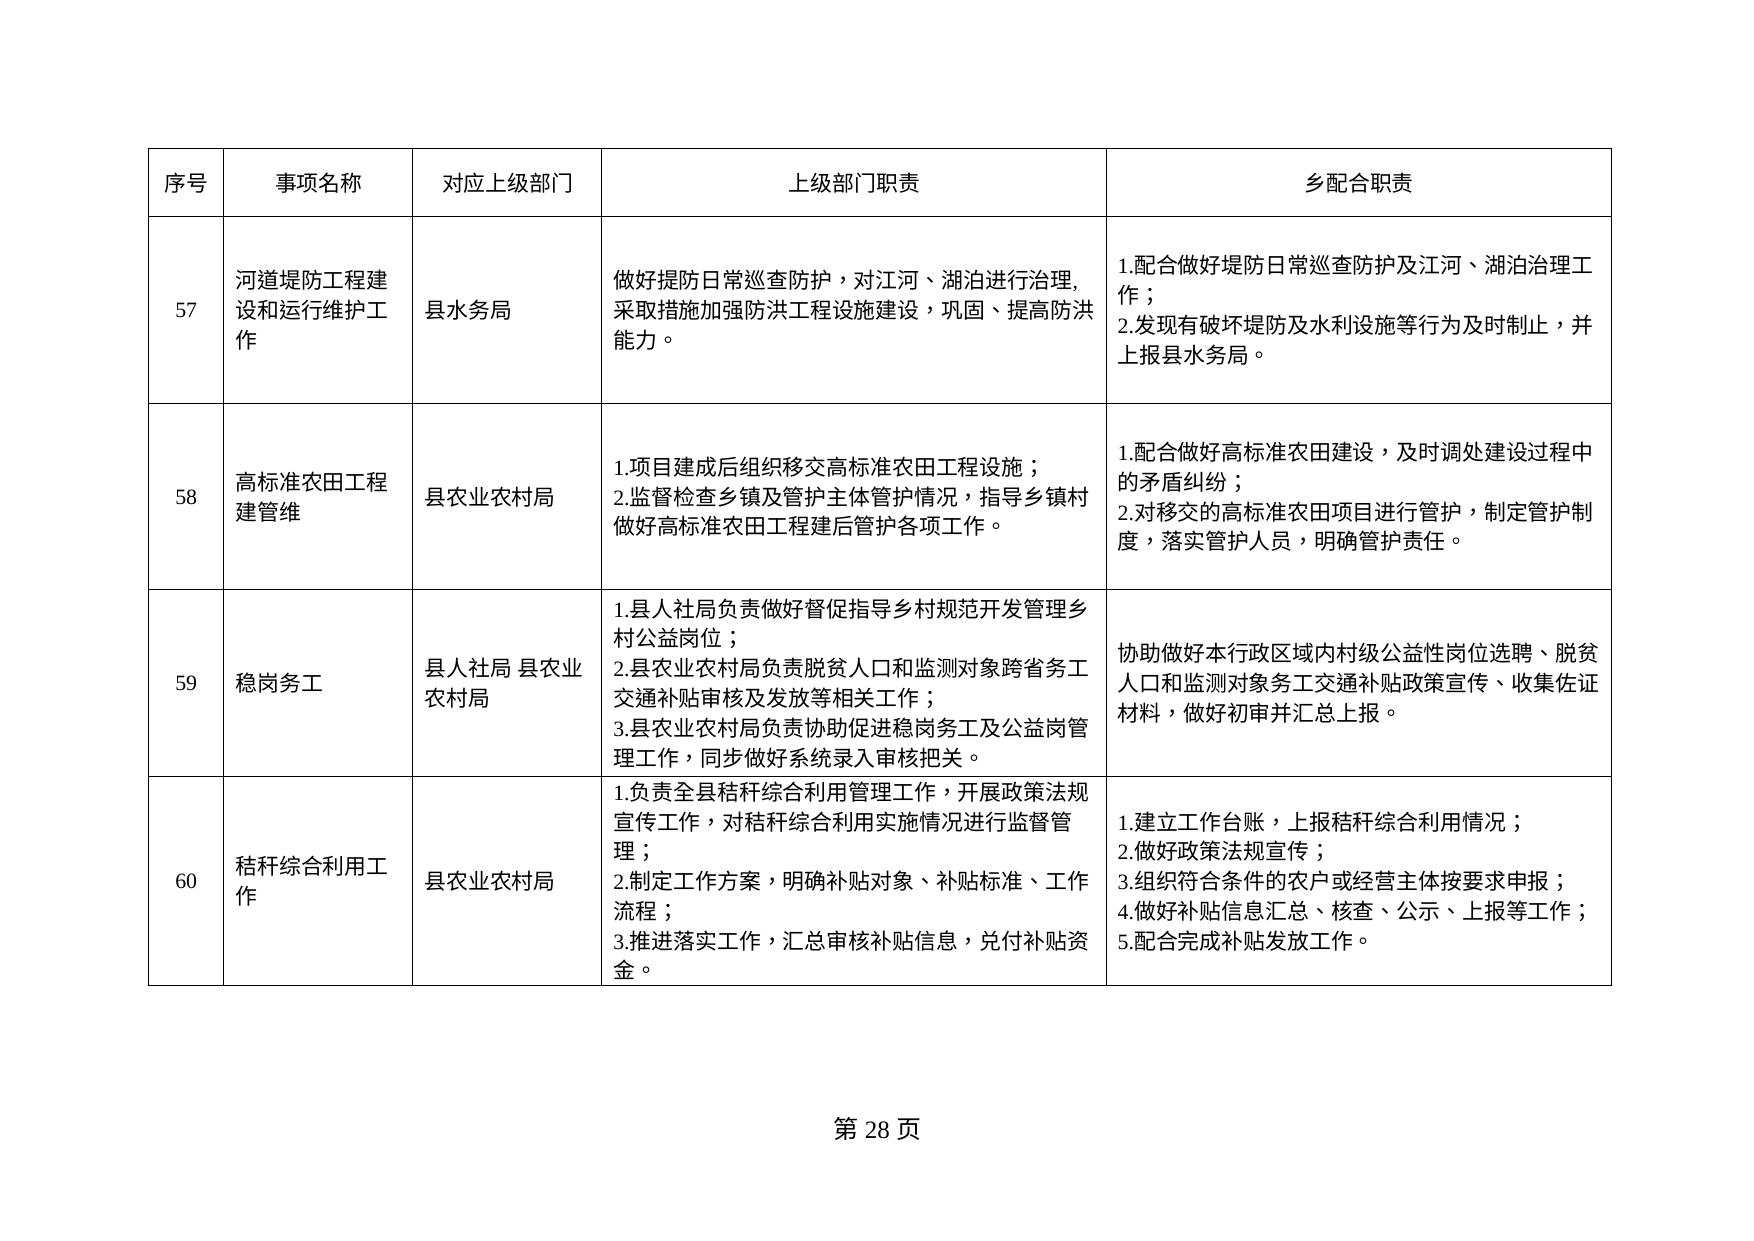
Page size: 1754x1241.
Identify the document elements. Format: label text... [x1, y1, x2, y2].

table_cell 稳岗务工 [224, 590, 412, 776]
table_cell 1.项目建成后组织移交高标准农田工程设施； 2.监督检查乡镇及管护主体管护情况，指导乡镇村做好高标准农田工程建后管护各项工作。 [602, 404, 1106, 589]
table_header 事项名称 [224, 149, 412, 216]
table_cell 1.建立工作台账，上报秸秆综合利用情况； 2.做好政策法规宣传； 3.组织符合条件的农户或经营主体按要求申报； 4.做好补贴信息汇总、核查、公示、上报等工作； 5.配合完成补贴发放工作。 [1107, 777, 1611, 985]
table_cell 协助做好本行政区域内村级公益性岗位选聘、脱贫人口和监测对象务工交通补贴政策宣传、收集佐证材料，做好初审并汇总上报。 [1107, 590, 1611, 776]
table_cell 57 [149, 217, 223, 403]
table_cell 1.县人社局负责做好督促指导乡村规范开发管理乡村公益岗位； 2.县农业农村局负责脱贫人口和监测对象跨省务工交通补贴审核及发放等相关工作； 3.县农业农村局负责协助促进稳岗务工及公益岗管理工作，同步做好系统录入审核把关。 [602, 590, 1106, 776]
table_cell 县农业农村局 [413, 777, 601, 985]
table_cell 1.配合做好高标准农田建设，及时调处建设过程中的矛盾纠纷； 2.对移交的高标准农田项目进行管护，制定管护制度，落实管护人员，明确管护责任。 [1107, 404, 1611, 589]
table_cell 1.配合做好堤防日常巡查防护及江河、湖泊治理工作； 2.发现有破坏堤防及水利设施等行为及时制止，并上报县水务局。 [1107, 217, 1611, 403]
table_cell 秸秆综合利用工作 [224, 777, 412, 985]
table_header 序号 [149, 149, 223, 216]
table_cell 做好提防日常巡查防护，对江河、湖泊进行治理,采取措施加强防洪工程设施建设，巩固、提高防洪能力。 [602, 217, 1106, 403]
table_cell 高标准农田工程建管维 [224, 404, 412, 589]
table_cell 县农业农村局 [413, 404, 601, 589]
table_header 对应上级部门 [413, 149, 601, 216]
table_cell 58 [149, 404, 223, 589]
table_cell 河道堤防工程建设和运行维护工作 [224, 217, 412, 403]
table_cell 1.负责全县秸秆综合利用管理工作，开展政策法规宣传工作，对秸秆综合利用实施情况进行监督管理； 2.制定工作方案，明确补贴对象、补贴标准、工作流程； 3.推进落实工作，汇总审核补贴信息，兑付补贴资金。 [602, 777, 1106, 985]
table_cell 县人社局 县农业农村局 [413, 590, 601, 776]
table_cell 59 [149, 590, 223, 776]
table_cell 60 [149, 777, 223, 985]
table_header 上级部门职责 [602, 149, 1106, 216]
table_header 乡配合职责 [1107, 149, 1611, 216]
table_cell 县水务局 [413, 217, 601, 403]
